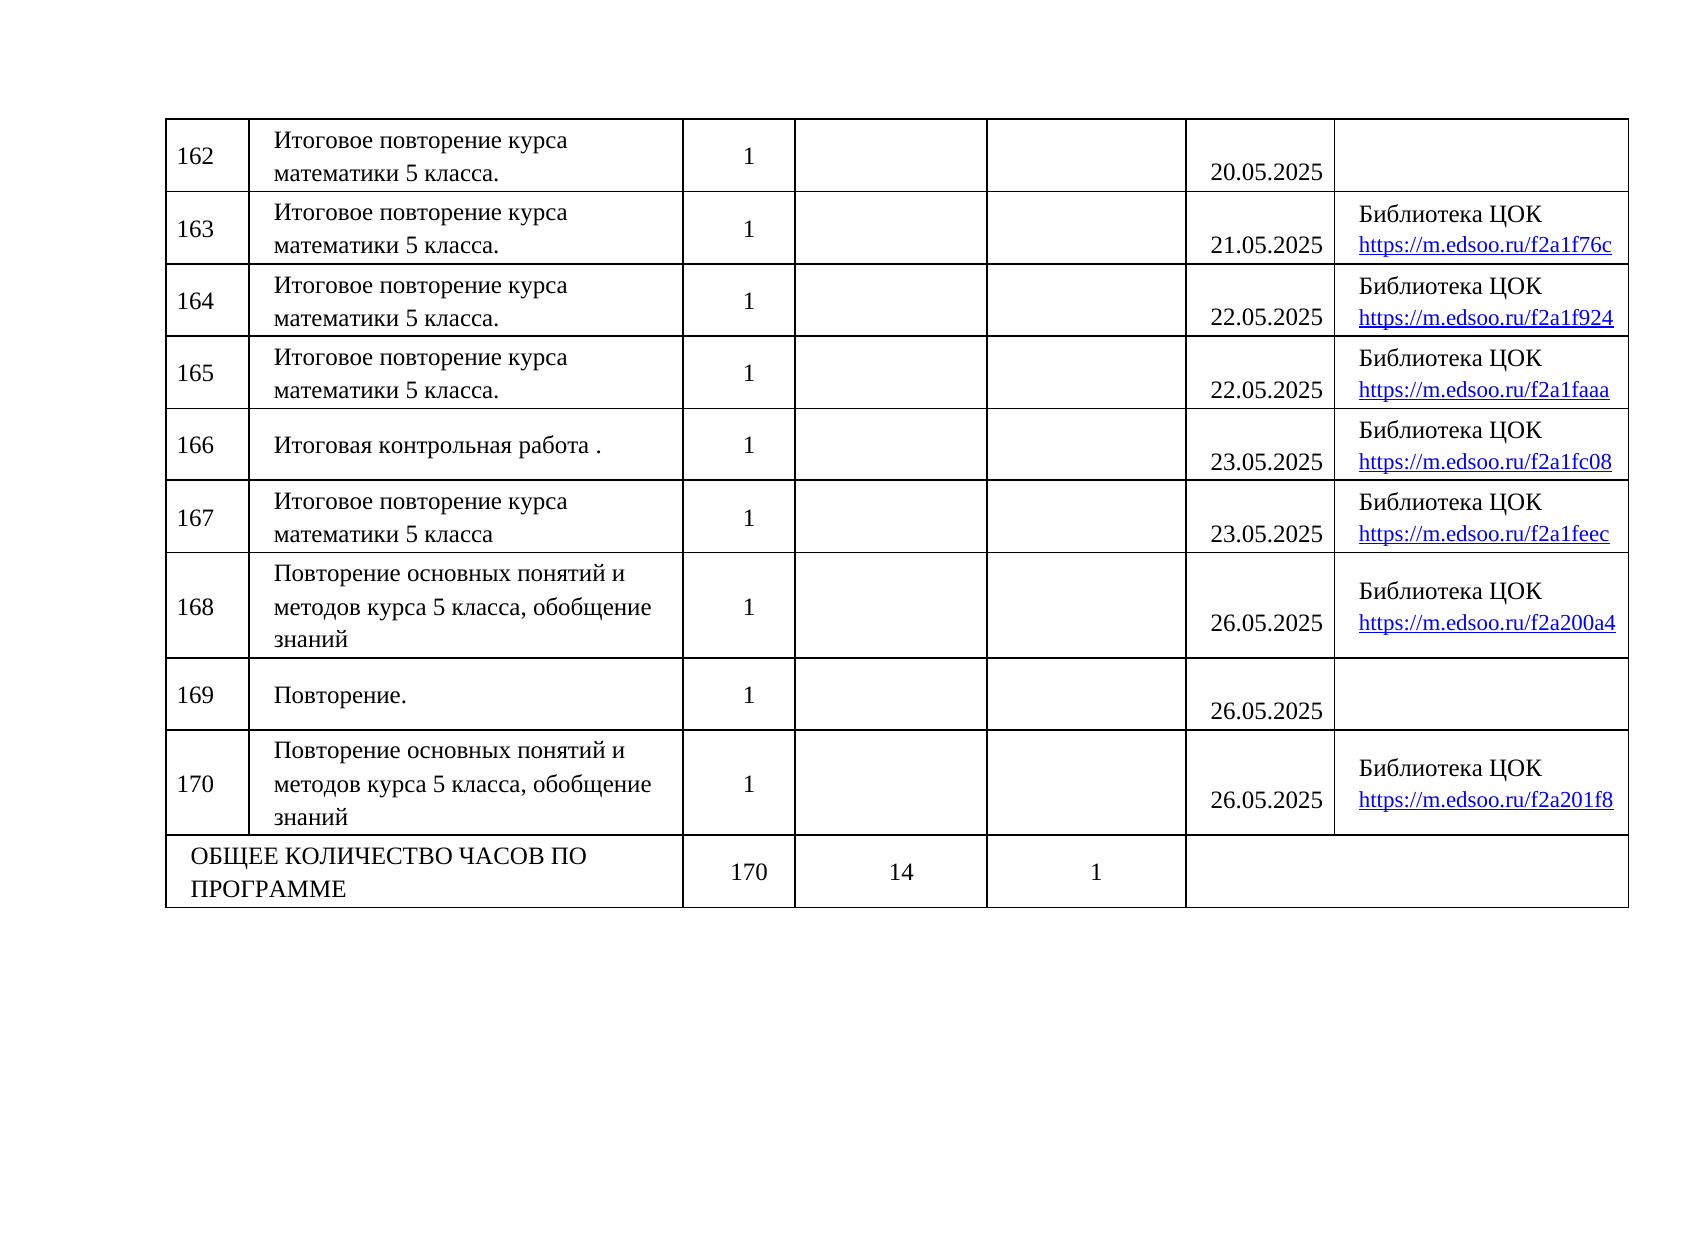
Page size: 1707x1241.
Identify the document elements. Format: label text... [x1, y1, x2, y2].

table_cell Библиотека ЦОК https://m.edsoo.ru/f2a200a4 [1335, 553, 1628, 657]
table_cell Библиотека ЦОК https://m.edsoo.ru/f2a1fc08 [1335, 409, 1628, 479]
table_cell [988, 731, 1185, 834]
table_cell [796, 409, 986, 479]
table_cell Библиотека ЦОК https://m.edsoo.ru/f2a1f76c [1335, 192, 1628, 263]
table_cell 1 [684, 481, 794, 552]
table_cell [796, 337, 986, 408]
table_cell 165 [167, 337, 248, 408]
table_cell Итоговое повторение курса математики 5 класса [250, 481, 682, 552]
table_cell [988, 337, 1185, 408]
table_cell Библиотека ЦОК https://m.edsoo.ru/f2a1faaa [1335, 337, 1628, 408]
table_cell 26.05.2025 [1187, 659, 1334, 729]
table_cell 22.05.2025 [1187, 265, 1334, 335]
table_cell 1 [684, 731, 794, 834]
table_cell [1335, 120, 1628, 191]
table_cell [988, 481, 1185, 552]
table_cell 1 [684, 409, 794, 479]
table_cell Итоговая контрольная работа . [250, 409, 682, 479]
table_cell [988, 409, 1185, 479]
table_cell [250, 192, 682, 263]
table_cell 1 [988, 836, 1185, 907]
table_cell [988, 120, 1185, 191]
table_cell 169 [167, 659, 248, 729]
table_cell [988, 192, 1185, 263]
table_cell 23.05.2025 [1187, 481, 1334, 552]
table_cell 1 [684, 337, 794, 408]
table_cell 20.05.2025 [1187, 120, 1334, 191]
table_cell [796, 192, 986, 263]
table_cell [988, 659, 1185, 729]
table_cell [796, 731, 986, 834]
table_cell Итоговое повторение курса математики 5 класса. [250, 337, 682, 408]
table_cell [1335, 659, 1628, 729]
table_cell 22.05.2025 [1187, 337, 1334, 408]
table_cell [796, 659, 986, 729]
table_cell Повторение основных понятий и методов курса 5 класса, обобщение знаний [250, 553, 682, 657]
table_cell 167 [167, 481, 248, 552]
table_cell 14 [796, 836, 986, 907]
table_cell 170 [167, 731, 248, 834]
table_cell 170 [684, 836, 794, 907]
table_cell [796, 265, 986, 335]
table_cell [1187, 836, 1628, 907]
table_cell ОБЩЕЕ КОЛИЧЕСТВО ЧАСОВ ПО ПРОГРАММЕ [167, 836, 682, 907]
table_cell 1 [684, 659, 794, 729]
table_cell 163 [167, 192, 248, 263]
table_cell 26.05.2025 [1187, 553, 1334, 657]
table_cell [796, 553, 986, 657]
table_cell Библиотека ЦОК https://m.edsoo.ru/f2a1f924 [1335, 265, 1628, 335]
table_cell Библиотека ЦОК https://m.edsoo.ru/f2a201f8 [1335, 731, 1628, 834]
table_cell 1 [684, 192, 794, 263]
table_cell 21.05.2025 [1187, 192, 1334, 263]
table_cell 1 [684, 265, 794, 335]
table_cell Повторение. [250, 659, 682, 729]
table_cell 162 [167, 120, 248, 191]
table_cell [988, 265, 1185, 335]
table_cell 1 [684, 553, 794, 657]
table_cell 26.05.2025 [1187, 731, 1334, 834]
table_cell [250, 120, 682, 191]
table_cell 23.05.2025 [1187, 409, 1334, 479]
table_cell Повторение основных понятий и методов курса 5 класса, обобщение знаний [250, 731, 682, 834]
table_cell 168 [167, 553, 248, 657]
table_cell 164 [167, 265, 248, 335]
table_cell Итоговое повторение курса математики 5 класса. [250, 265, 682, 335]
table_cell 166 [167, 409, 248, 479]
table_cell 1 [684, 120, 794, 191]
table_cell [796, 120, 986, 191]
table_cell [796, 481, 986, 552]
table_cell [988, 553, 1185, 657]
table_cell Библиотека ЦОК https://m.edsoo.ru/f2a1feec [1335, 481, 1628, 552]
